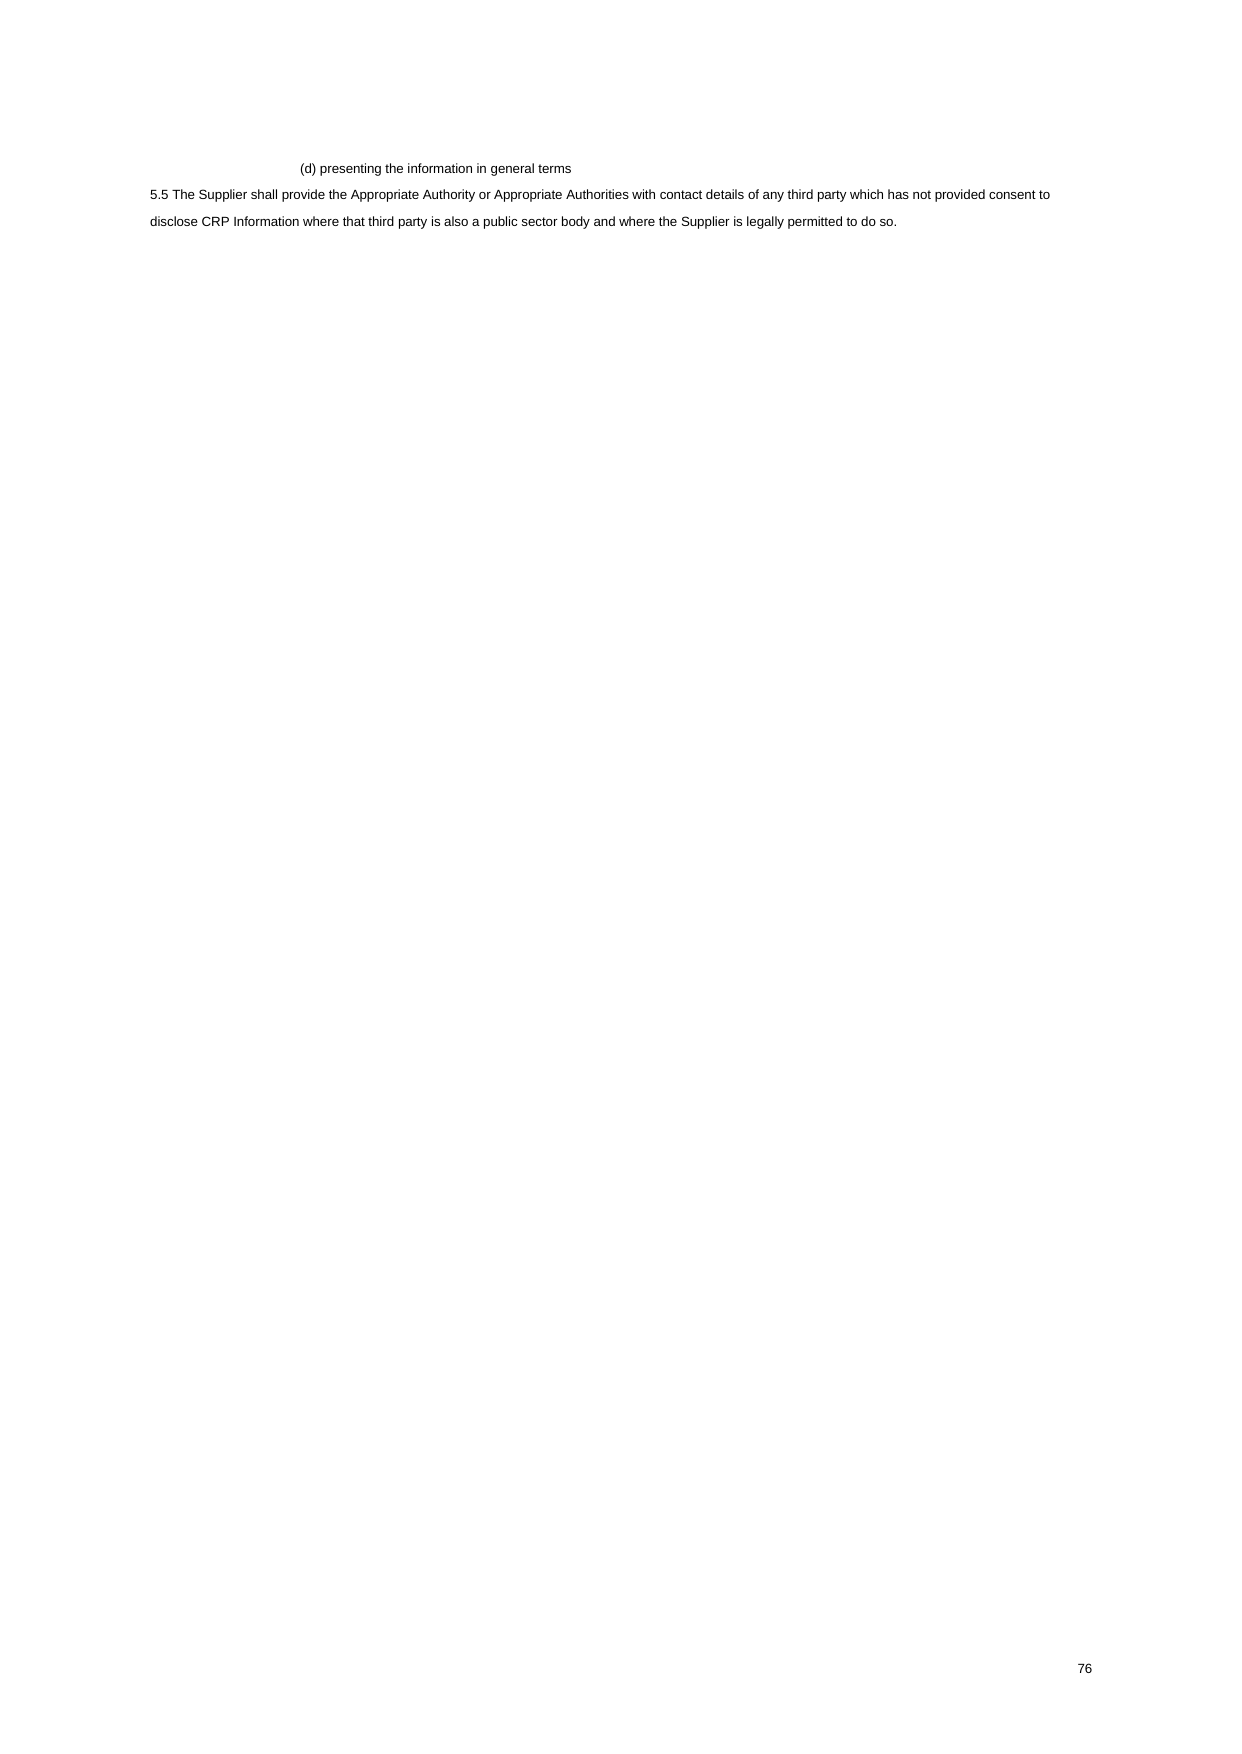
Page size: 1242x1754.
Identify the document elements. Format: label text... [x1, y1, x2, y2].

text (d) presenting the information in general terms [225, 150, 1092, 176]
text 5.5 The Supplier shall provide the Appropriate Authority or Appropriate Authorities with contact details of any third party which has not provided consent to disclose CRP Information where that third party is also a public sector body and where the Supplier is legally permitted to do so. [150, 176, 1092, 229]
